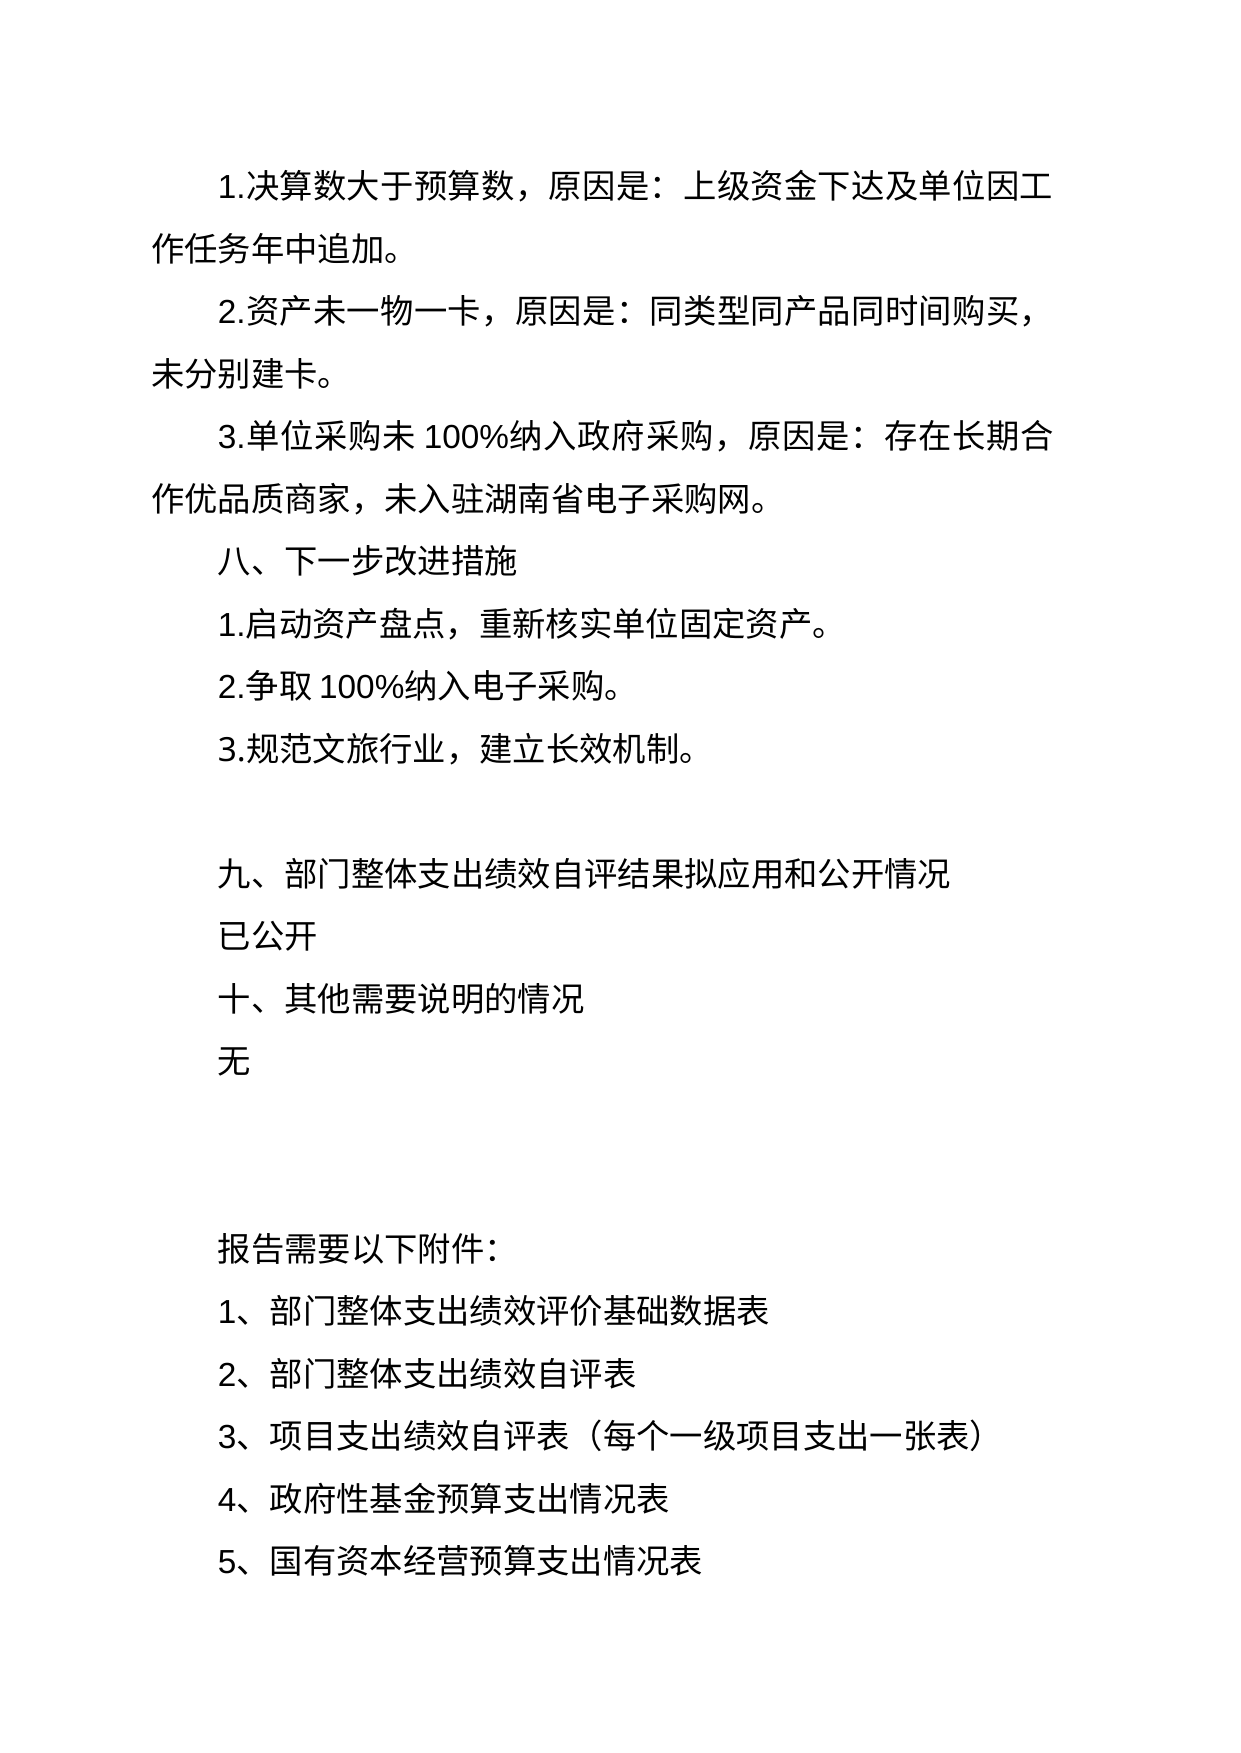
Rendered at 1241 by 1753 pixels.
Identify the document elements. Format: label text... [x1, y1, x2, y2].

text 5、国有资本经营预算支出情况表 [151, 1524, 1054, 1586]
list 部门整体支出绩效自评结果拟应用和公开情况 [151, 836, 1054, 899]
text 已公开 [151, 899, 1054, 961]
text 1、部门整体支出绩效评价基础数据表 [151, 1274, 1054, 1336]
text 1.决算数大于预算数，原因是：上级资金下达及单位因工作任务年中追加。 [151, 149, 1054, 274]
text 3.规范文旅行业，建立长效机制。 [151, 711, 1054, 774]
text 报告需要以下附件： [151, 1211, 1054, 1274]
text 2、部门整体支出绩效自评表 [151, 1336, 1054, 1399]
list 其他需要说明的情况 [151, 961, 1054, 1024]
text 1.启动资产盘点，重新核实单位固定资产。 [151, 586, 1054, 649]
text 4、政府性基金预算支出情况表 [151, 1461, 1054, 1524]
text 3、项目支出绩效自评表（每个一级项目支出一张表） [151, 1399, 1054, 1461]
text 无 [151, 1024, 1054, 1086]
text 2.争取100%纳入电子采购。 [151, 649, 1054, 711]
text 3.单位采购未100%纳入政府采购，原因是：存在长期合作优品质商家，未入驻湖南省电子采购网。 [151, 399, 1054, 524]
text 2.资产未一物一卡，原因是：同类型同产品同时间购买，未分别建卡。 [151, 274, 1054, 399]
text 八、下一步改进措施 [151, 524, 1054, 586]
